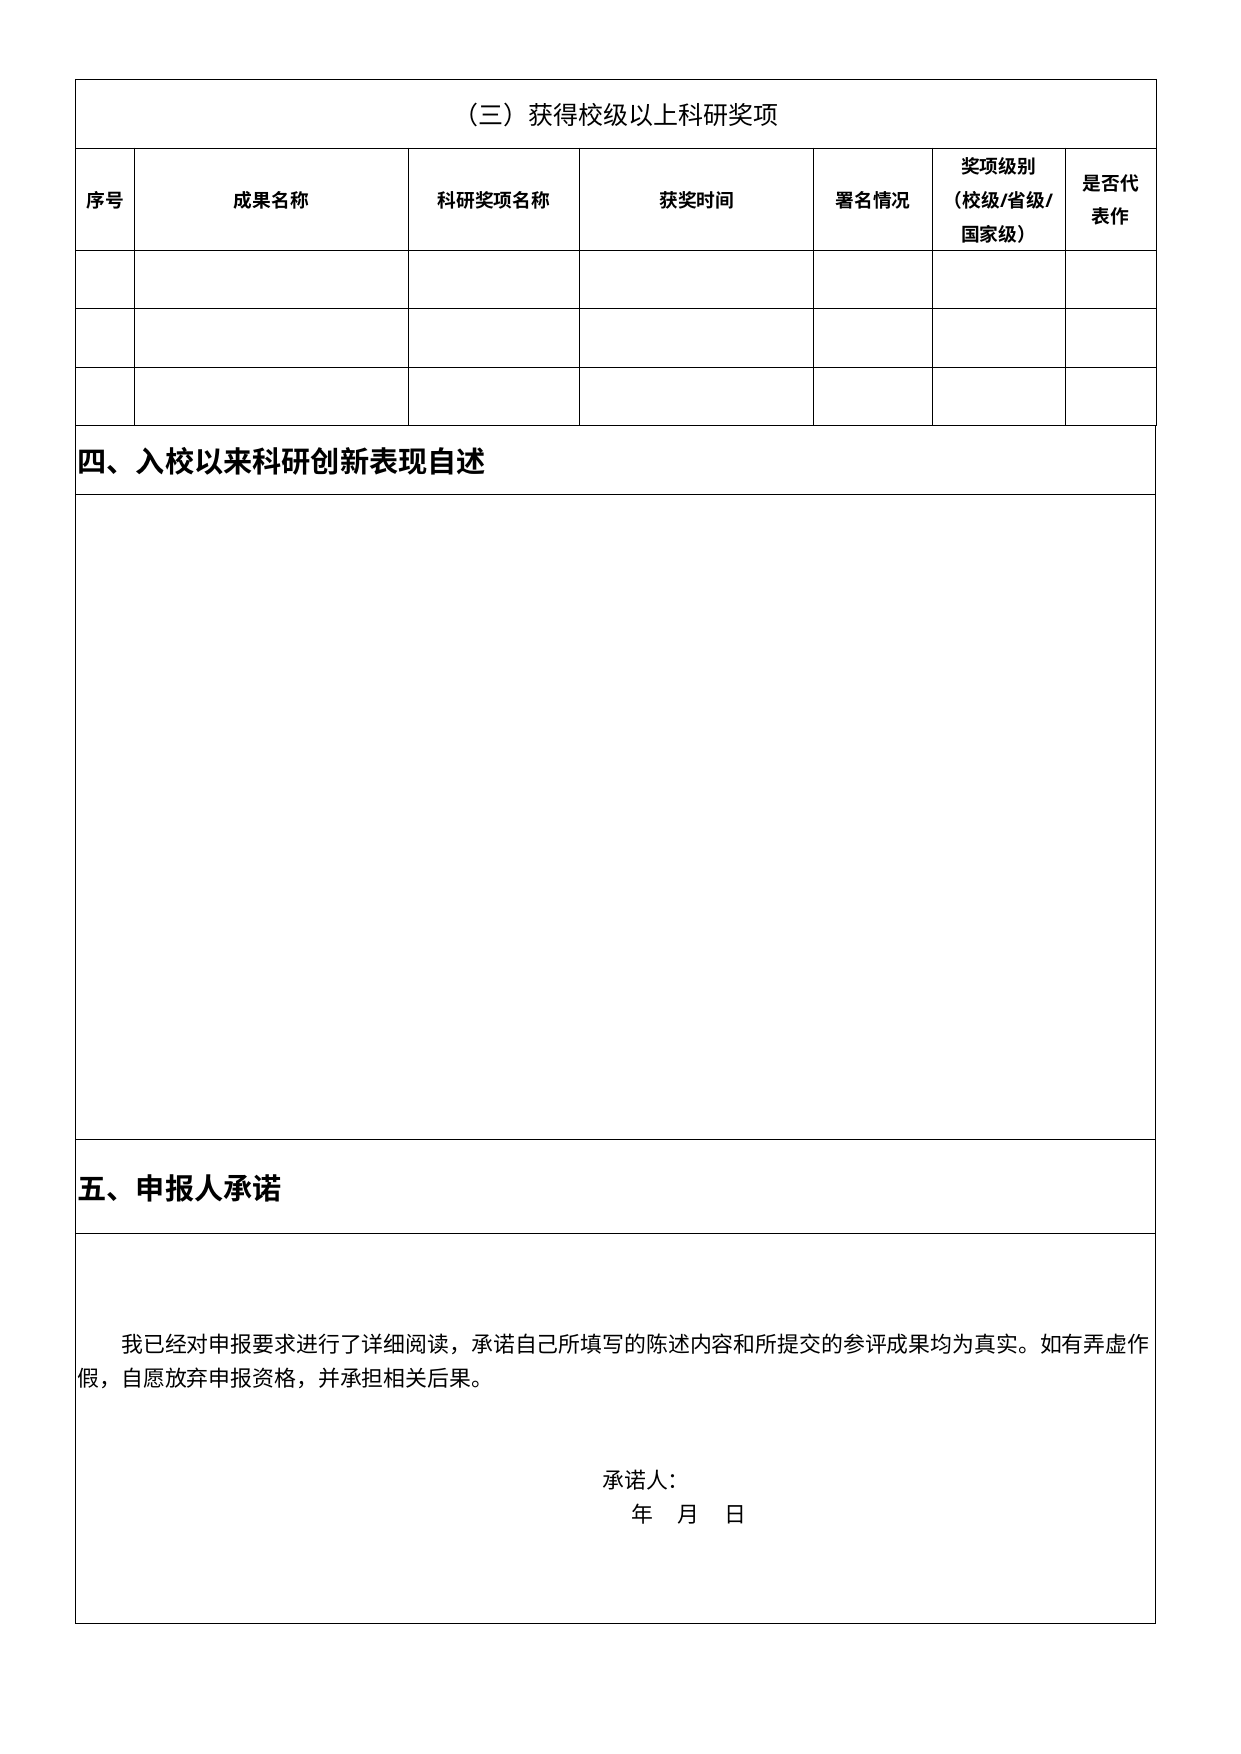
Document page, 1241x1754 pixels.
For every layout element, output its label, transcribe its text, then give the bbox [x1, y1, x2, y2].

table_cell 科研奖项名称 [409, 149, 579, 250]
table_cell 署名情况 [814, 149, 932, 250]
table_cell [580, 368, 813, 425]
table_cell [814, 309, 932, 367]
table_cell （三）获得校级以上科研奖项 [76, 80, 1156, 147]
table_cell [135, 309, 408, 367]
table_cell [409, 251, 579, 308]
table_cell 获奖时间 [580, 149, 813, 250]
table_cell [933, 251, 1065, 308]
table_cell [580, 309, 813, 367]
table_cell [933, 368, 1065, 425]
table_cell [1066, 251, 1156, 308]
table_cell [135, 368, 408, 425]
table_cell 四、入校以来科研创新表现自述 [76, 426, 1155, 493]
table_cell 我已经对申报要求进行了详细阅读，承诺自己所填写的陈述内容和所提交的参评成果均为真实。如有弄虚作假，自愿放弃申报资格，并承担相关后果。 承诺人： 年 月 日 [76, 1234, 1155, 1622]
table_cell [76, 251, 134, 308]
table_cell [1066, 368, 1156, 425]
table_cell 是否代表作 [1066, 149, 1156, 250]
table_cell [76, 495, 1155, 1139]
table_cell 奖项级别（校级/省级/国家级） [933, 149, 1065, 250]
table_cell [580, 251, 813, 308]
table_cell [76, 368, 134, 425]
table_cell [409, 309, 579, 367]
table_cell 成果名称 [135, 149, 408, 250]
table_cell [135, 251, 408, 308]
table_cell [409, 368, 579, 425]
table_cell [1066, 309, 1156, 367]
table_cell [814, 251, 932, 308]
table_cell [933, 309, 1065, 367]
table_cell 五、申报人承诺 [76, 1140, 1155, 1233]
table_cell 序号 [76, 149, 134, 250]
table_cell [76, 309, 134, 367]
table_cell [814, 368, 932, 425]
